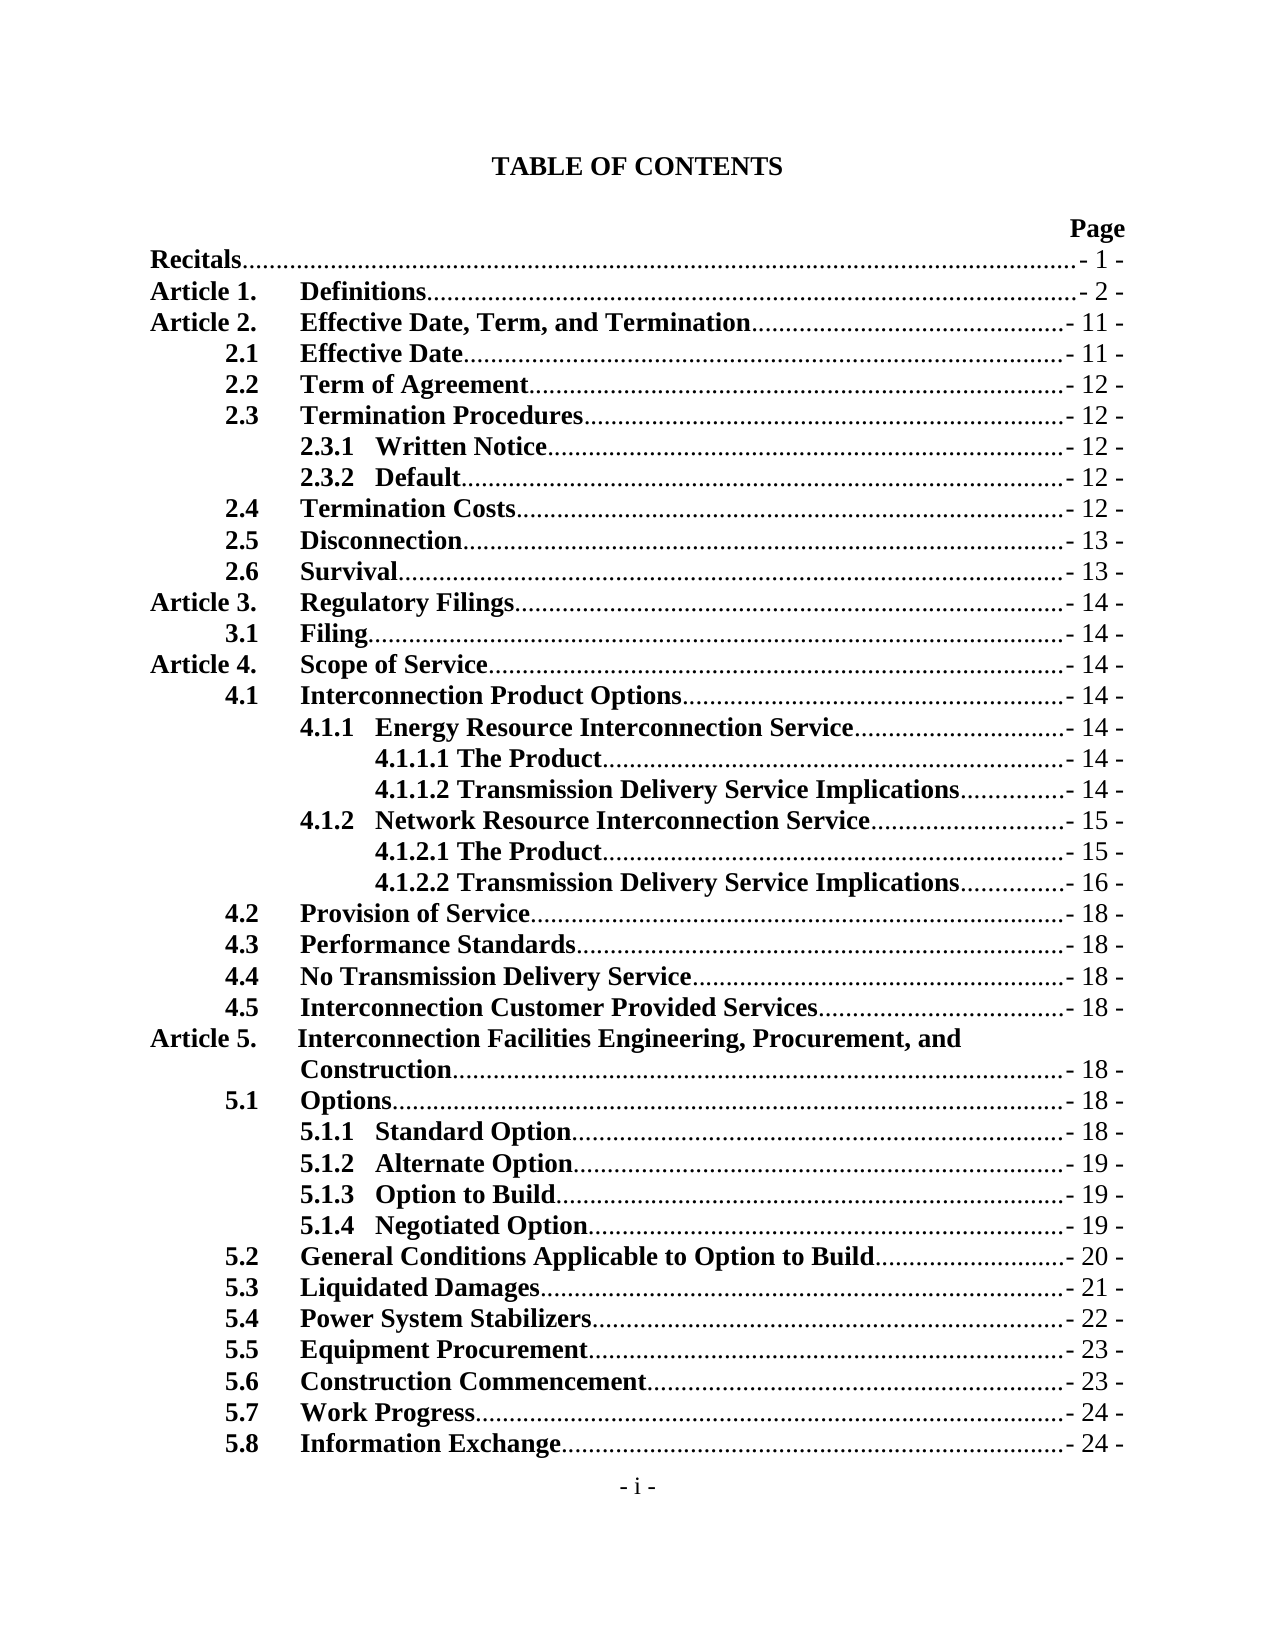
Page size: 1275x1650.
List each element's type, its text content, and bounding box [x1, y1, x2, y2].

text 4.1.1 Energy Resource Interconnection Service - 14 - [300, 711, 1125, 742]
text 4.4 No Transmission Delivery Service. - 18 - [225, 960, 1125, 991]
text 4.2 Provision of Service - 18 - [225, 897, 1125, 929]
text 5.7 Work Progress - 24 - [225, 1396, 1125, 1427]
text 2.6 Survival - 13 - [225, 555, 1125, 586]
text 5.4 Power System Stabilizers - 22 - [225, 1302, 1125, 1333]
text TABLE OF CONTENTS [150, 150, 1125, 181]
text 2.2 Term of Agreement - 12 - [225, 368, 1125, 399]
text 3.1 Filing - 14 - [225, 617, 1125, 648]
text 4.1.2 Network Resource Interconnection Service - 15 - [300, 804, 1125, 835]
text 4.1.2.2 Transmission Delivery Service Implications - 16 - [375, 866, 1125, 897]
text 2.3 Termination Procedures. - 12 - [225, 399, 1125, 430]
text Article 4. Scope of Service - 14 - [150, 648, 1125, 679]
text 4.3 Performance Standards - 18 - [225, 929, 1125, 960]
text 4.1.1.2 Transmission Delivery Service Implications - 14 - [375, 773, 1125, 804]
text 5.1.2 Alternate Option - 19 - [300, 1147, 1125, 1178]
text 5.5 Equipment Procurement - 23 - [225, 1333, 1125, 1365]
text Article 2. Effective Date, Term, and Termination - 11 - [150, 306, 1125, 337]
text 2.3.2 Default - 12 - [300, 461, 1125, 493]
text 4.1.1.1 The Product - 14 - [375, 742, 1125, 773]
text 4.5 Interconnection Customer Provided Services - 18 - [225, 991, 1125, 1022]
text 5.6 Construction Commencement - 23 - [225, 1365, 1125, 1396]
text 2.4 Termination Costs - 12 - [225, 493, 1125, 524]
text Recitals - 1 - [150, 243, 1125, 274]
text 5.1.4 Negotiated Option - 19 - [300, 1209, 1125, 1240]
text 5.1 Options - 18 - [225, 1084, 1125, 1116]
text 2.5 Disconnection - 13 - [225, 524, 1125, 555]
text Article 3. Regulatory Filings - 14 - [150, 586, 1125, 617]
text 5.1.3 Option to Build - 19 - [300, 1178, 1125, 1209]
text Page [150, 212, 1125, 243]
text 2.1 Effective Date - 11 - [225, 337, 1125, 368]
text Article 1. Definitions - 2 - [150, 274, 1125, 306]
text 5.2 General Conditions Applicable to Option to Build - 20 - [225, 1240, 1125, 1271]
text 5.3 Liquidated Damages - 21 - [225, 1271, 1125, 1302]
text 4.1.2.1 The Product - 15 - [375, 835, 1125, 866]
text 2.3.1 Written Notice - 12 - [300, 430, 1125, 461]
text Construction - 18 - [300, 1053, 1125, 1084]
text 5.8 Information Exchange - 24 - [225, 1427, 1125, 1458]
text Article 5. Interconnection Facilities Engineering, Procurement, and [150, 1022, 1125, 1053]
text 5.1.1 Standard Option - 18 - [300, 1116, 1125, 1147]
text 4.1 Interconnection Product Options - 14 - [225, 679, 1125, 711]
